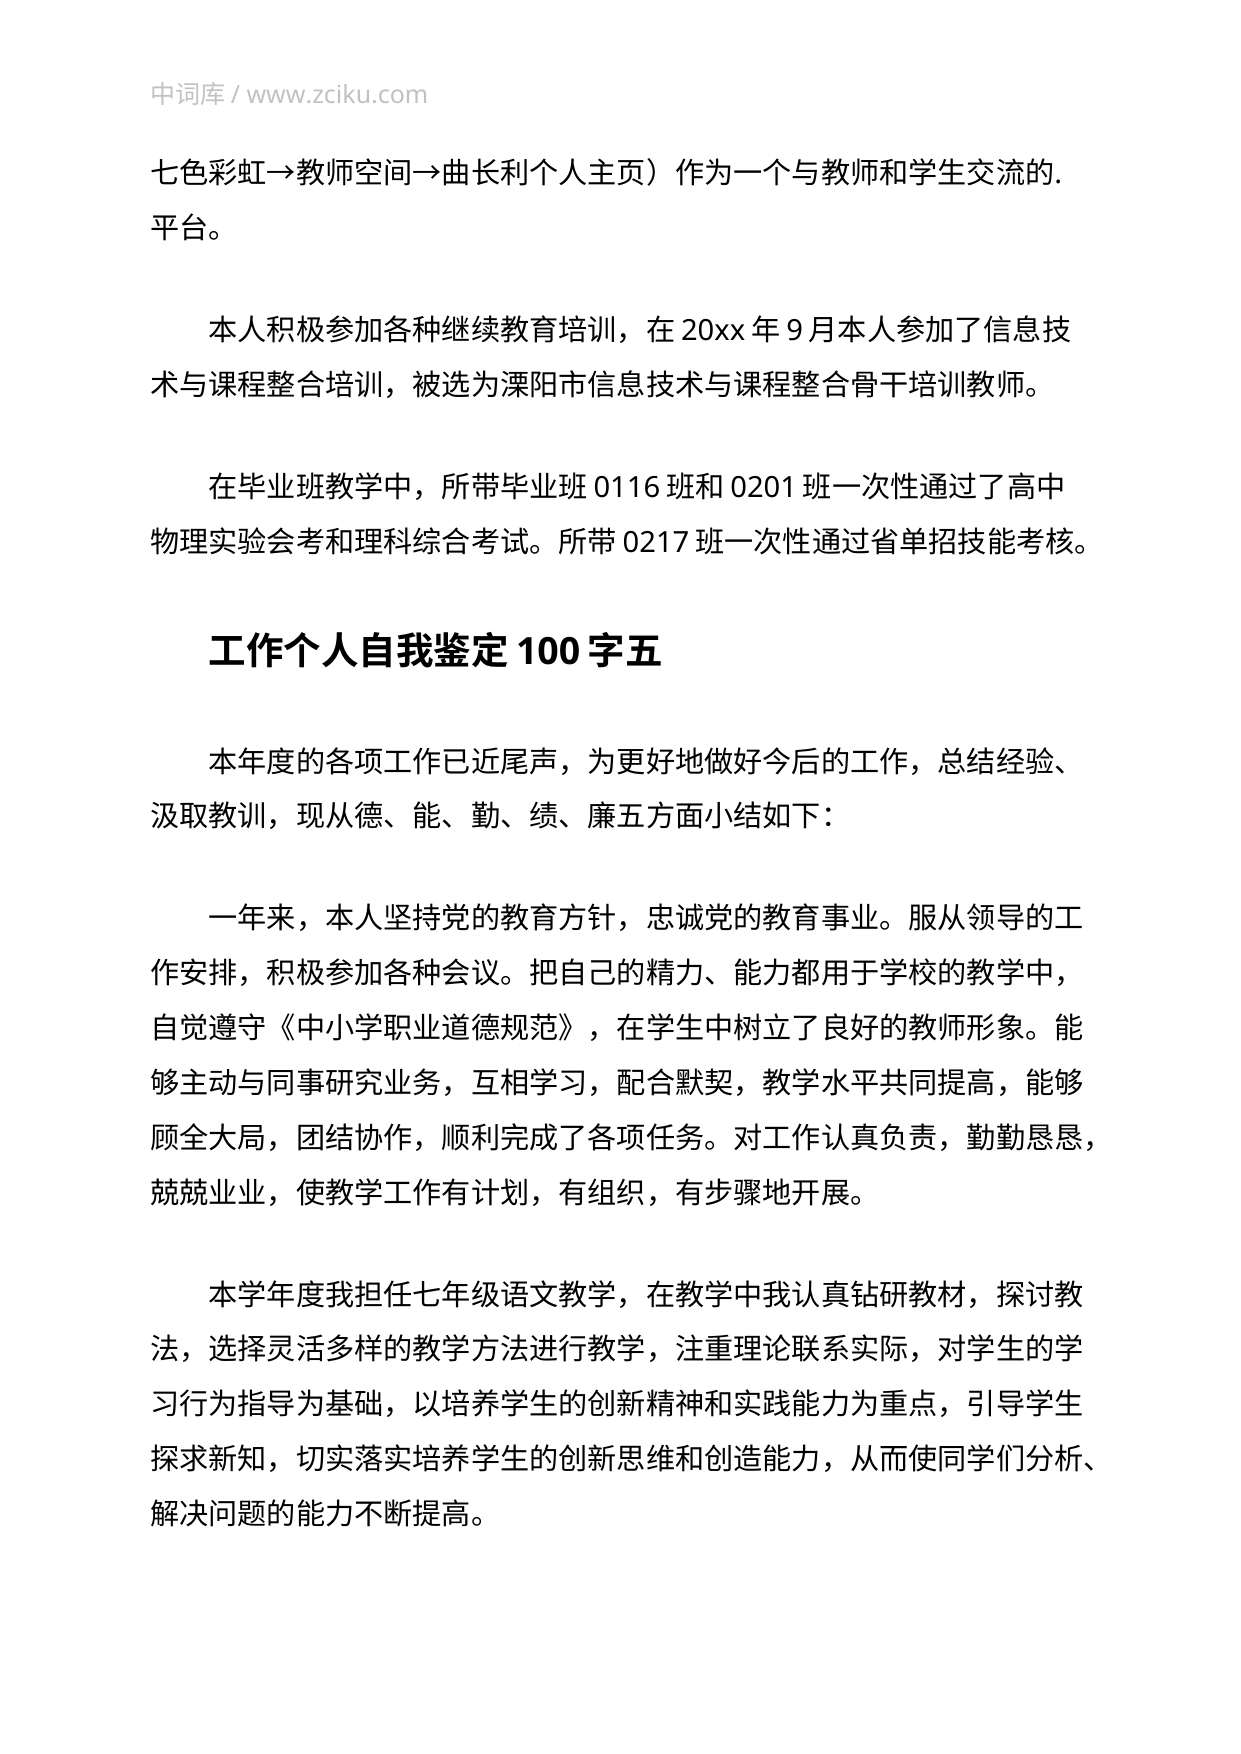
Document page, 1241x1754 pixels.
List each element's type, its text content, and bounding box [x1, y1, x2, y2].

text 本人积极参加各种继续教育培训，在20xx年9月本人参加了信息技术与课程整合培训，被选为溧阳市信息技术与课程整合骨干培训教师。 [150, 307, 1090, 404]
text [150, 150, 1090, 247]
text 工作个人自我鉴定100字五 [150, 621, 1090, 675]
text 在毕业班教学中，所带毕业班0116班和0201班一次性通过了高中物理实验会考和理科综合考试。所带0217班一次性通过省单招技能考核。 [150, 463, 1090, 561]
text 一年来，本人坚持党的教育方针，忠诚党的教育事业。服从领导的工作安排，积极参加各种会议。把自己的精力、能力都用于学校的教学中，自觉遵守《中小学职业道德规范》，在学生中树立了良好的教师形象。能够主动与同事研究业务，互相学习，配合默契，教学水平共同提高，能够顾全大局，团结协作，顺利完成了各项任务。对工作认真负责，勤勤恳恳，兢兢业业，使教学工作有计划，有组织，有步骤地开展。 [150, 895, 1090, 1212]
text 本年度的各项工作已近尾声，为更好地做好今后的工作，总结经验、汲取教训，现从德、能、勤、绩、廉五方面小结如下： [150, 738, 1090, 835]
text 本学年度我担任七年级语文教学，在教学中我认真钻研教材，探讨教法，选择灵活多样的教学方法进行教学，注重理论联系实际，对学生的学习行为指导为基础，以培养学生的创新精神和实践能力为重点，引导学生探求新知，切实落实培养学生的创新思维和创造能力，从而使同学们分析、解决问题的能力不断提高。 [150, 1271, 1090, 1533]
